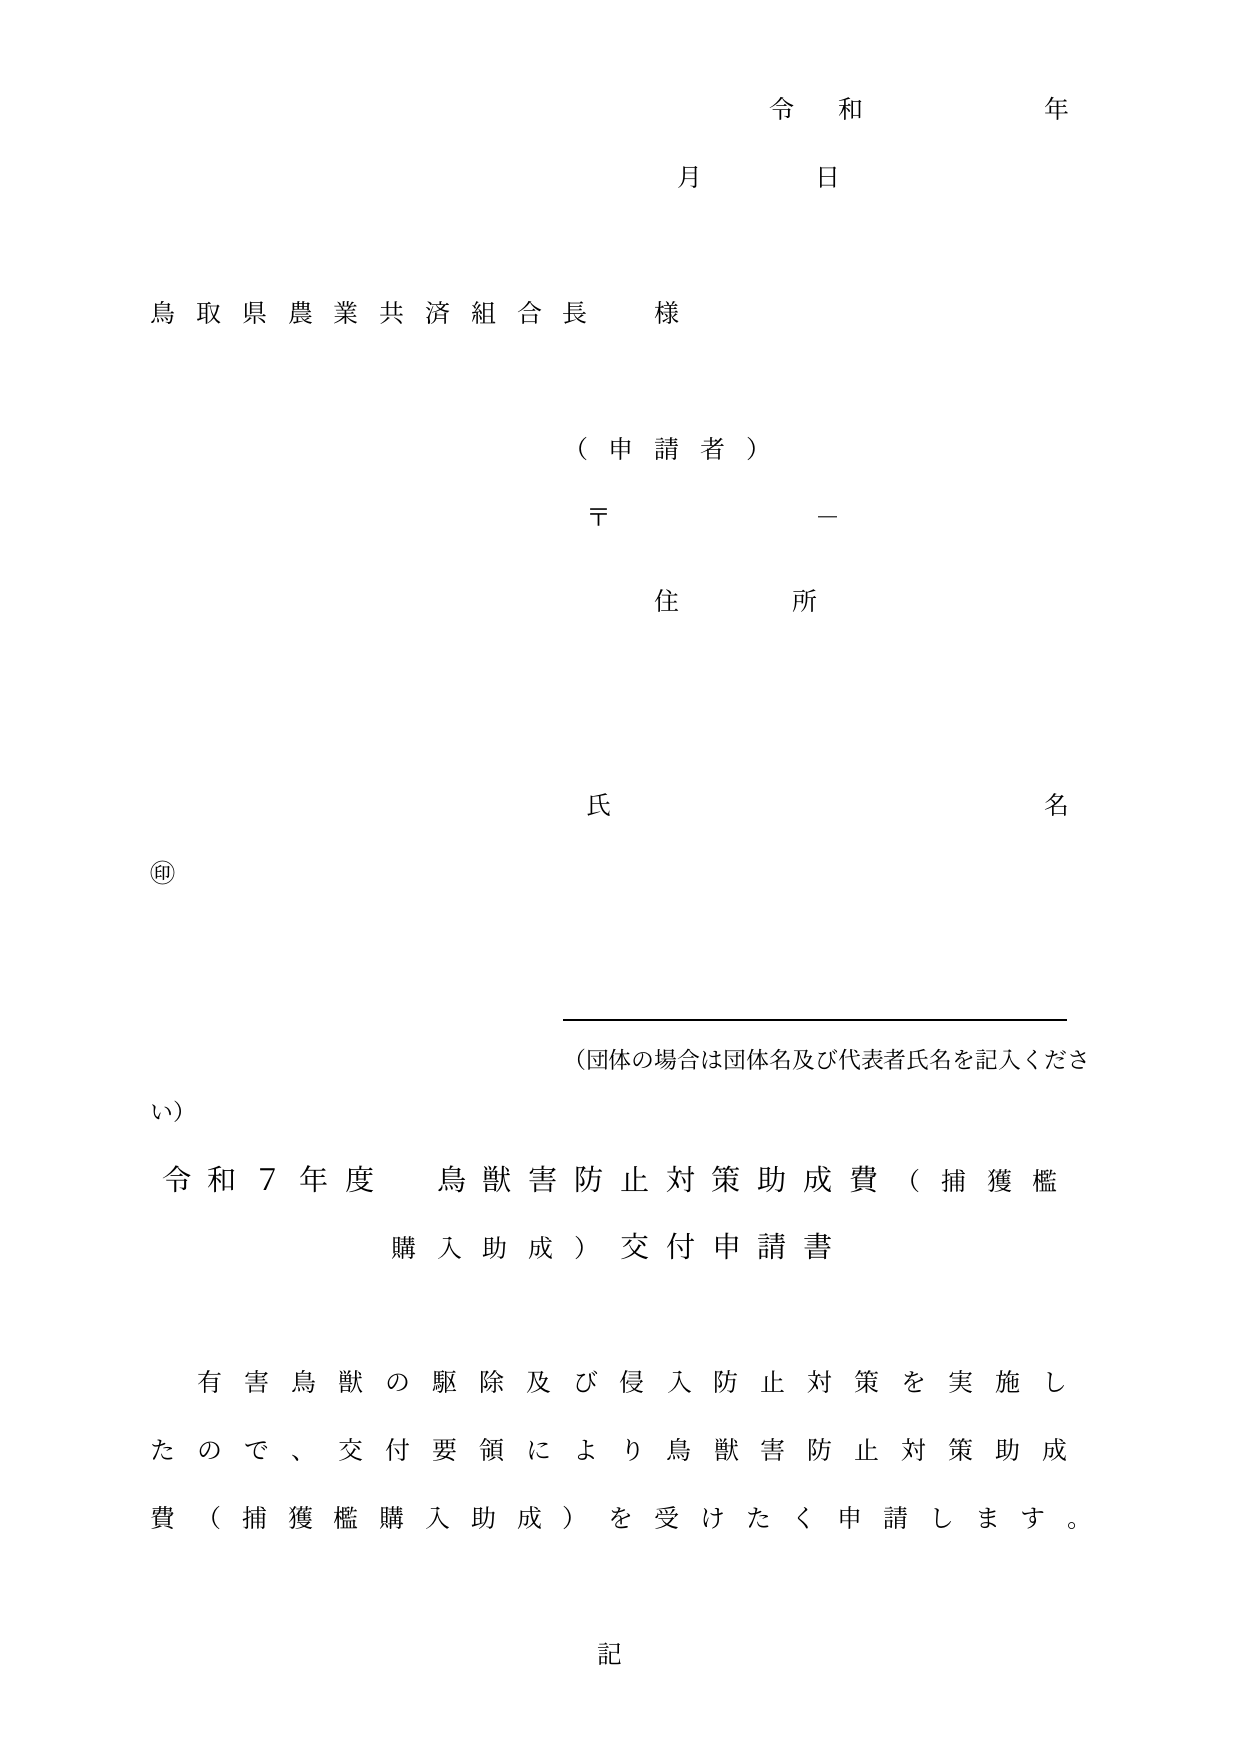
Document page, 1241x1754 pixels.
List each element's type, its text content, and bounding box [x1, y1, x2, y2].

text 鳥取県農業共済組合長 様 [150, 277, 1090, 345]
text 令和７年度 鳥獣害防止対策助成費（捕獲檻購入助成）交付申請書 [150, 1143, 1090, 1279]
text （申請者） [150, 413, 1090, 481]
subtitle 記 [150, 1619, 1090, 1687]
text （団体の場合は団体名及び代表者氏名を記入ください） [150, 1042, 1090, 1143]
text 令和 年 月 日 [675, 74, 1090, 209]
text 氏 名 ㊞ [150, 770, 1090, 906]
text 住 所 [150, 566, 1090, 634]
text 有害鳥獣の駆除及び侵入防止対策を実施したので、交付要領により鳥獣害防止対策助成費（捕獲檻購入助成）を受けたく申請します。 [150, 1347, 1090, 1551]
text 〒 － [150, 481, 1090, 549]
